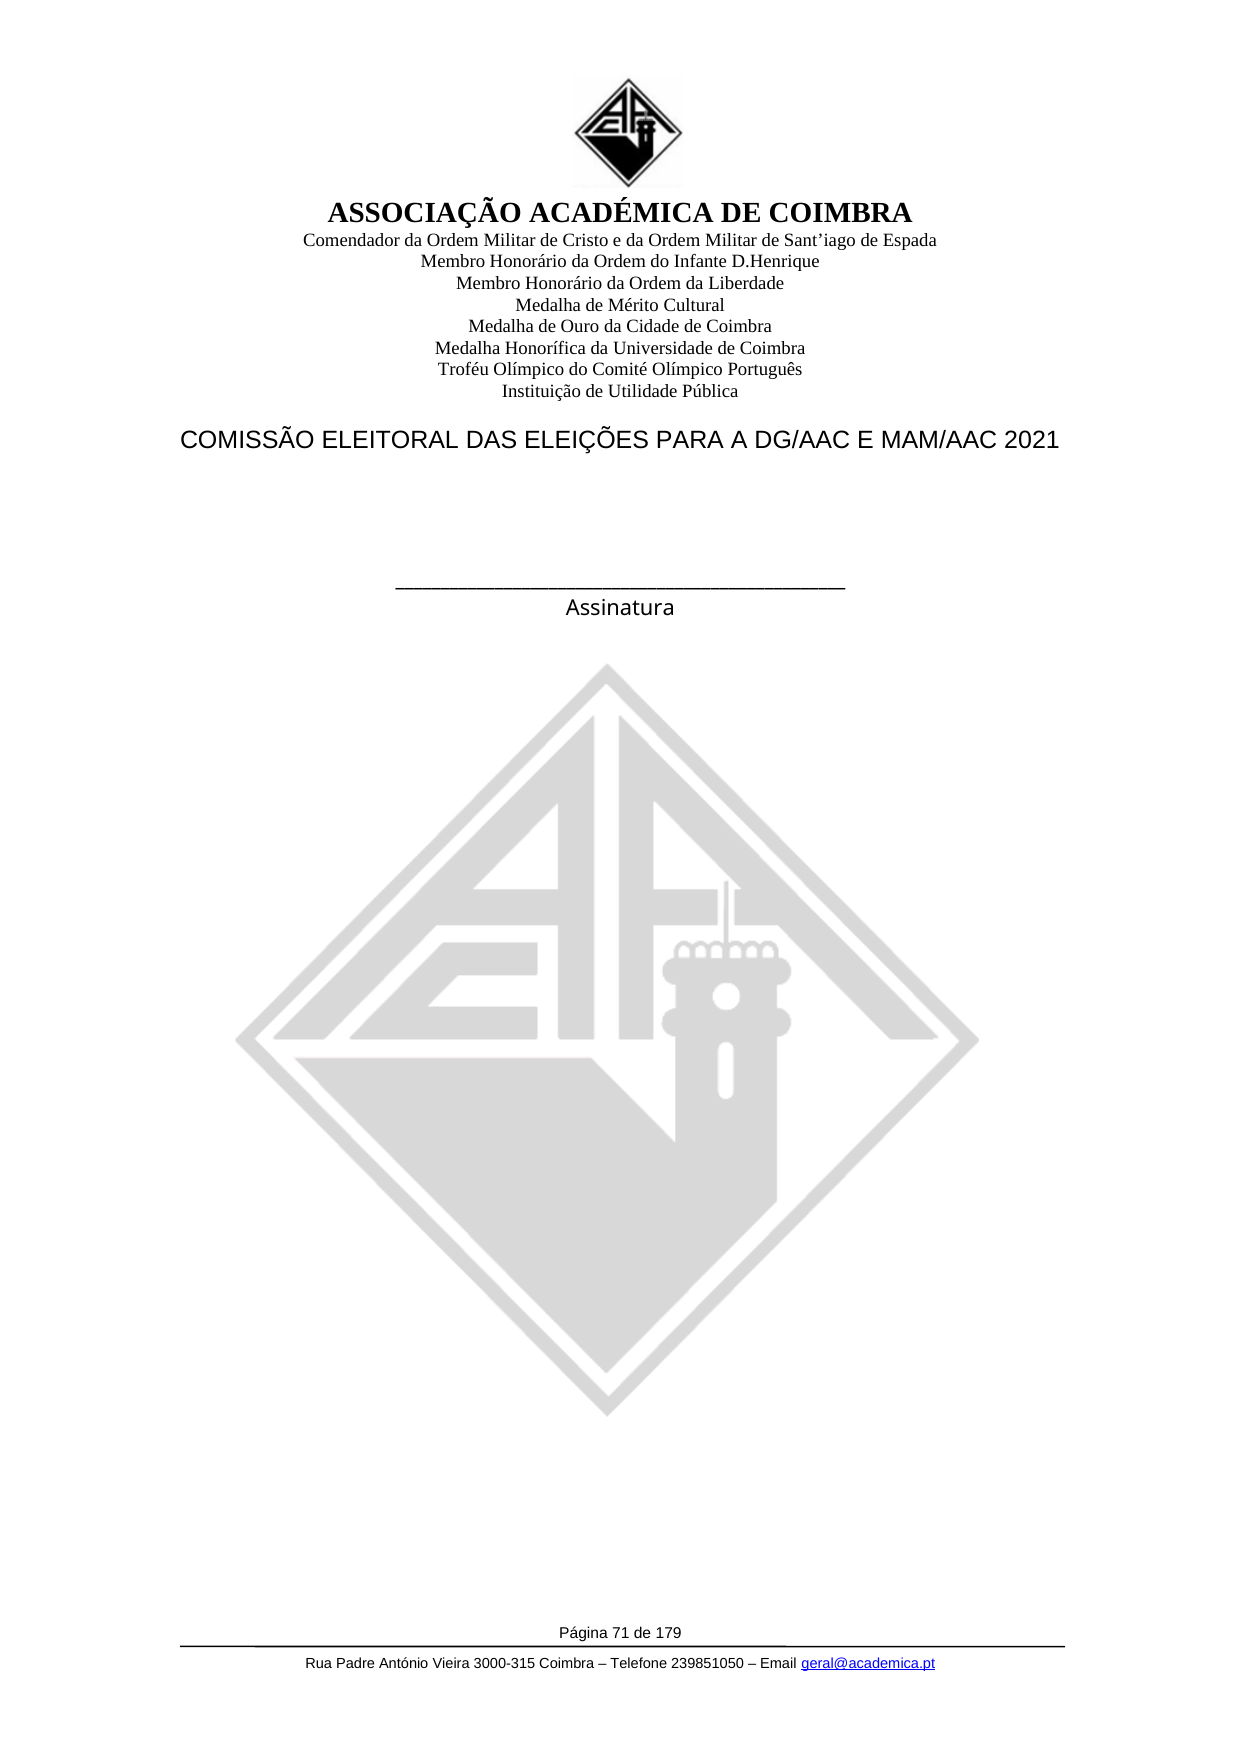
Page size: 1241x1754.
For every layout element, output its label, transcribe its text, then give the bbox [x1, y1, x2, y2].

picture [572, 75, 684, 188]
text Assinatura [177, 592, 1063, 622]
text __________________________________________________ [177, 563, 1063, 592]
